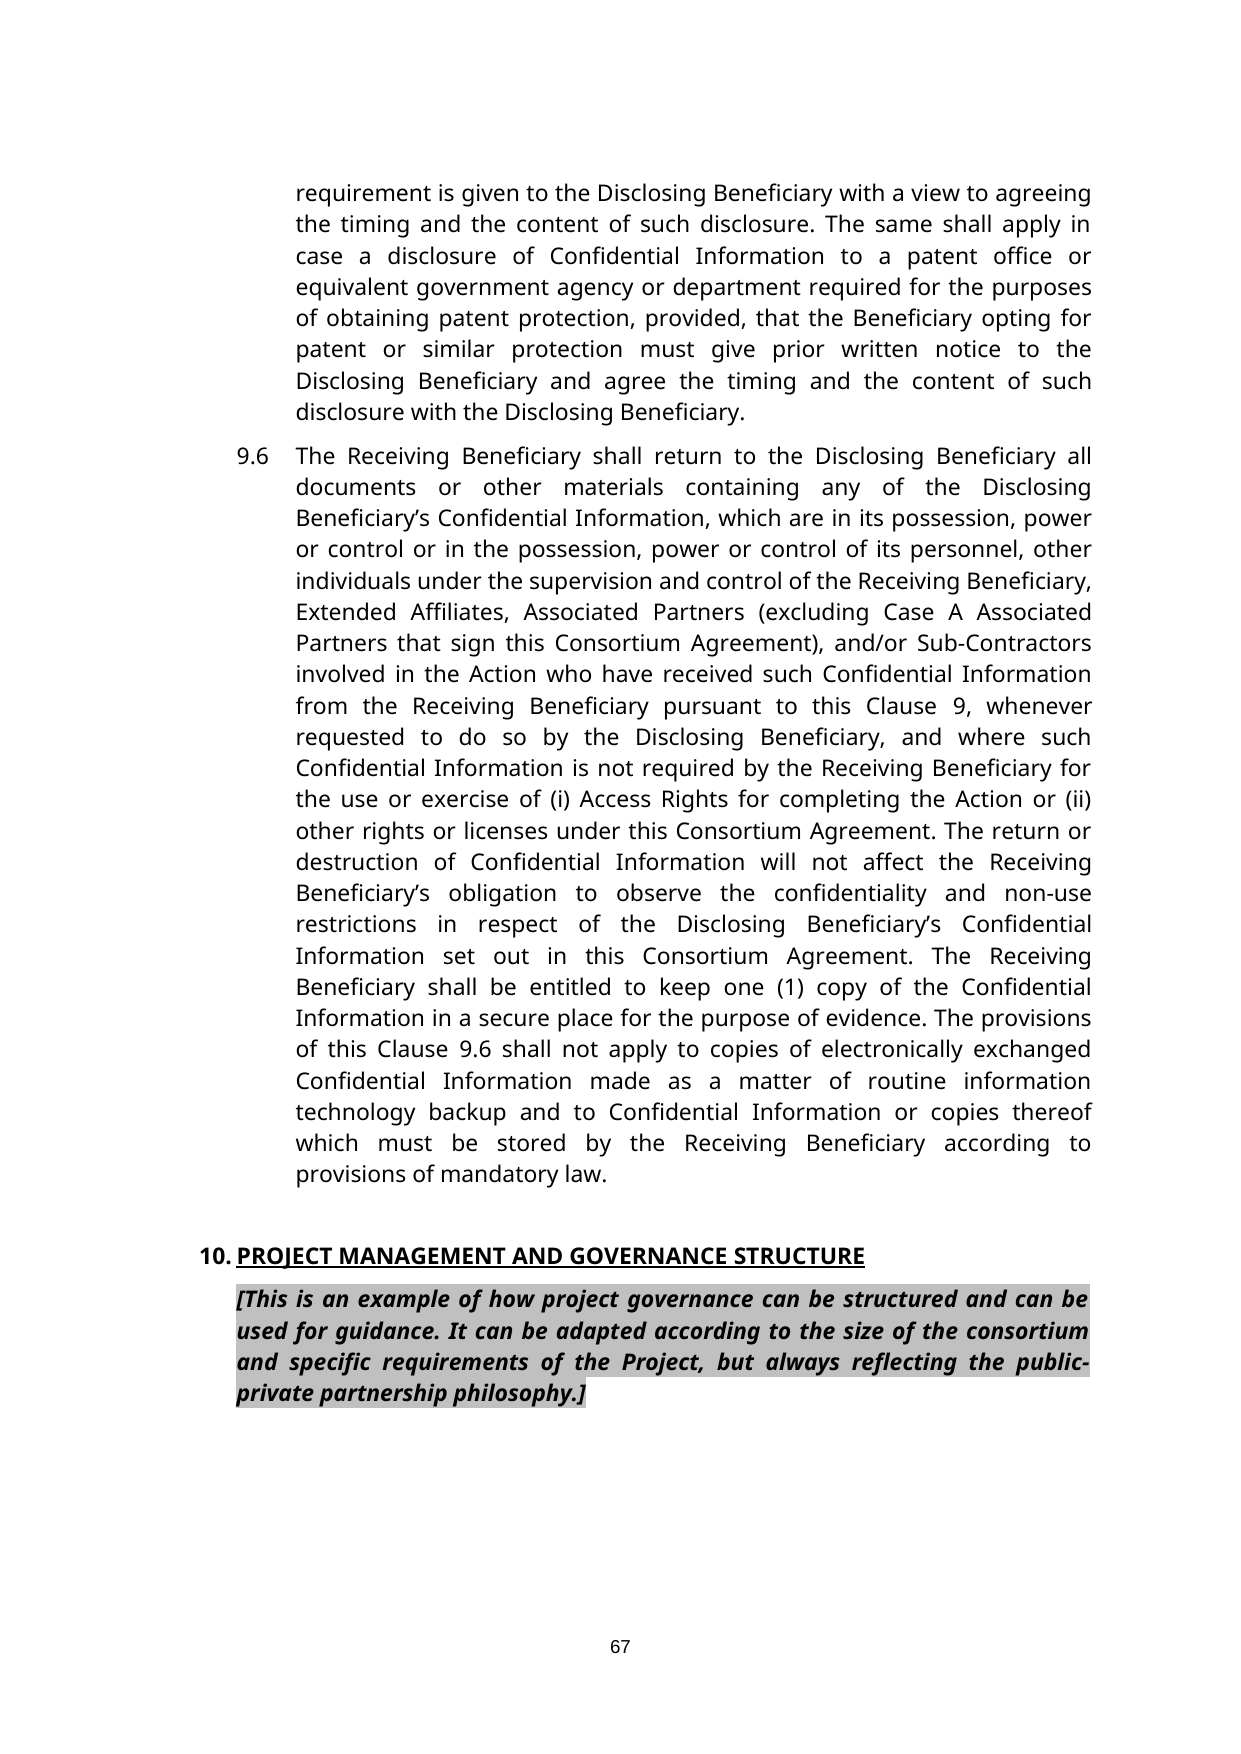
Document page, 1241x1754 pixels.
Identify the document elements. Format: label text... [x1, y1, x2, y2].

text [This is an example of how project governance can be structured and can be used for guidance. It can be adapted according to the size of the consortium and specific requirements of the Project, but always reflecting the public-private partnership philosophy.] [236, 1283, 1092, 1408]
subtitle The Receiving Beneficiary shall return to the Disclosing Beneficiary all documents or other materials containing any of the Disclosing Beneficiary’s Confidential Information, which are in its possession, power or control or in the possession, power or control of its personnel, other individuals under the supervision and control of the Receiving Beneficiary, Extended Affiliates, Associated Partners (excluding Case A Associated Partners that sign this Consortium Agreement), and/or Sub-Contractors involved in the Action who have received such Confidential Information from the Receiving Beneficiary pursuant to this Clause 9, whenever requested to do so by the Disclosing Beneficiary, and where such Confidential Information is not required by the Receiving Beneficiary for the use or exercise of (i) Access Rights for completing the Action or (ii) other rights or licenses under this Consortium Agreement. The return or destruction of Confidential Information will not affect the Receiving Beneficiary’s obligation to observe the confidentiality and non-use restrictions in respect of the Disclosing Beneficiary’s Confidential Information set out in this Consortium Agreement. The Receiving Beneficiary shall be entitled to keep one (1) copy of the Confidential Information in a secure place for the purpose of evidence. The provisions of this Clause 9.6 shall not apply to copies of electronically exchanged Confidential Information made as a matter of routine information technology backup and to Confidential Information or copies thereof which must be stored by the Receiving Beneficiary according to provisions of mandatory law. [236, 440, 1093, 1190]
subtitle PROJECT MANAGEMENT AND GOVERNANCE STRUCTURE [199, 1240, 1093, 1271]
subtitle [236, 177, 1093, 427]
